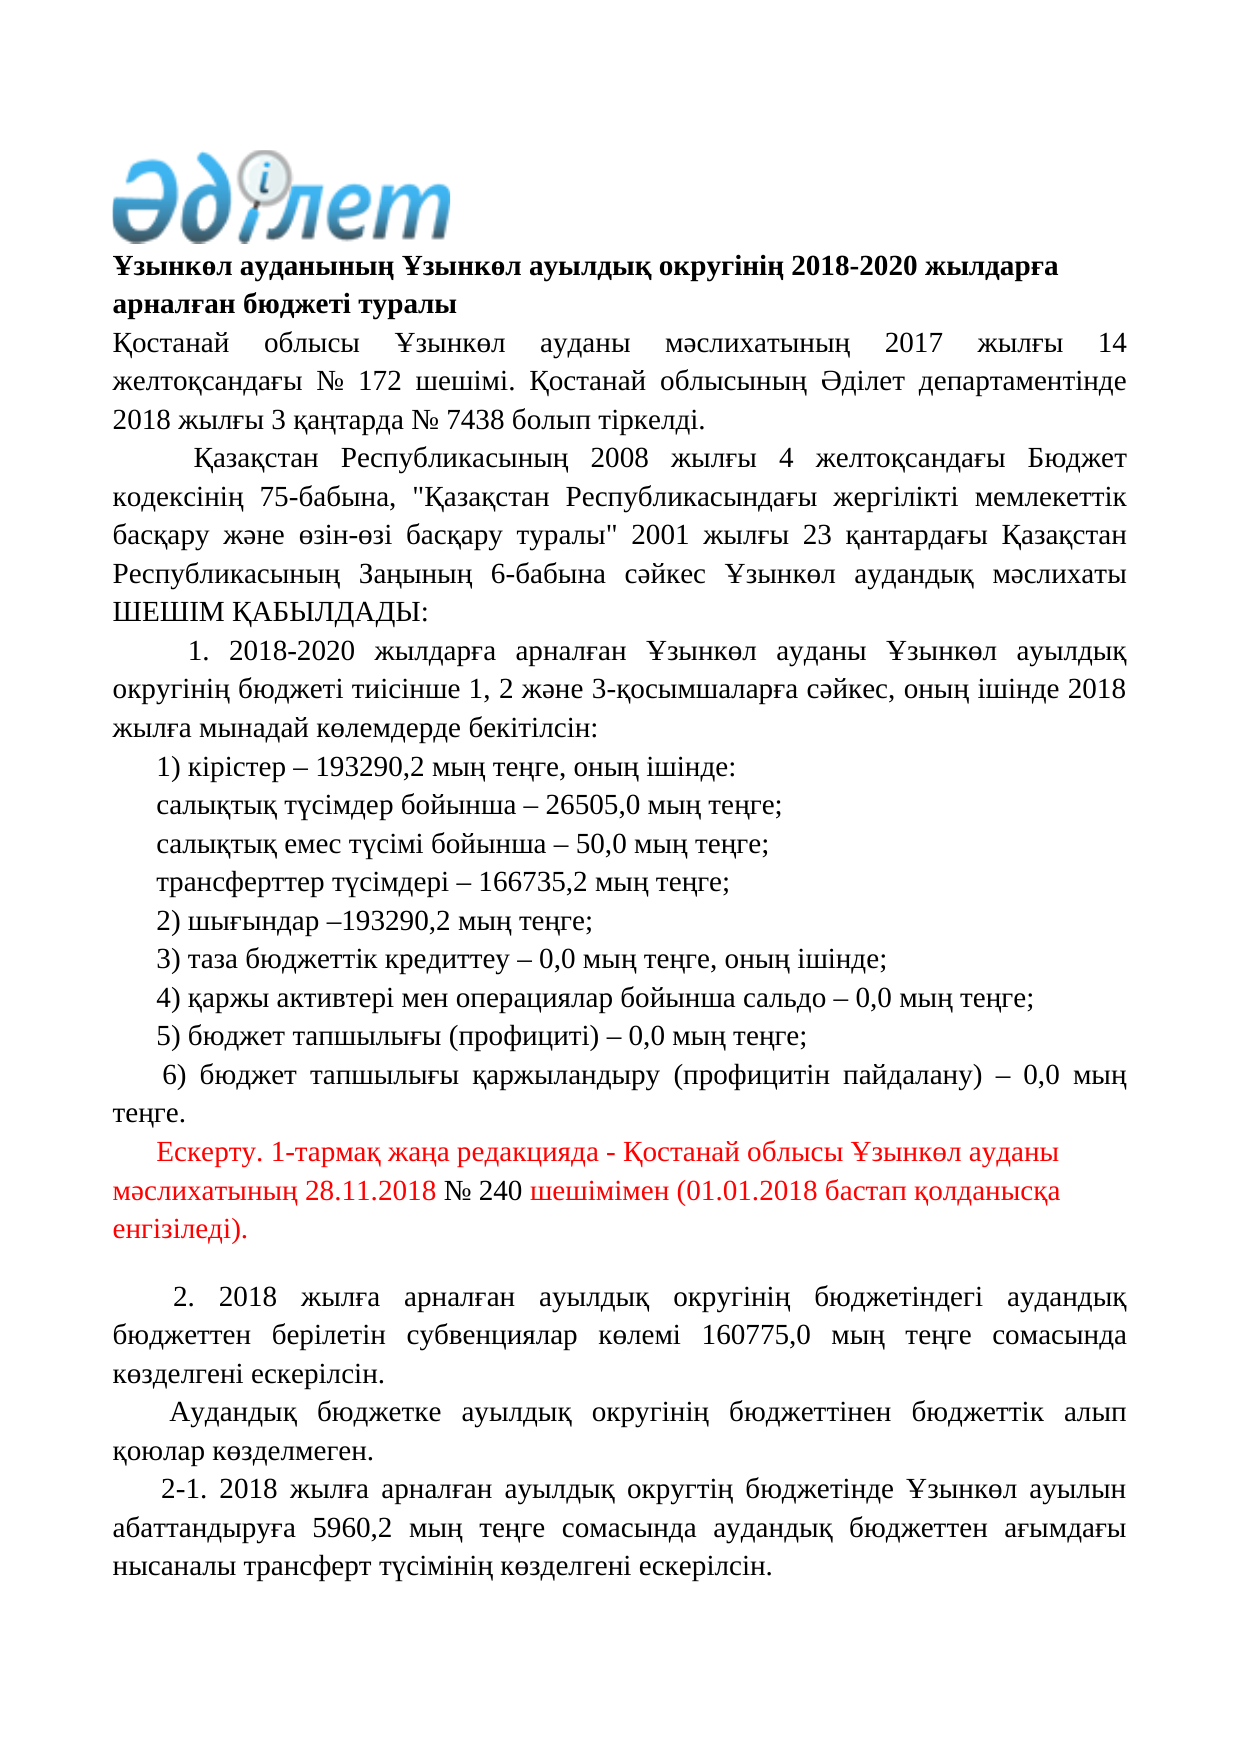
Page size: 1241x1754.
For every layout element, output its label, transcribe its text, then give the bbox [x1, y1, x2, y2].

picture [112, 150, 451, 244]
text 1. 2018-2020 жылдарға арналған Ұзынкөл ауданы Ұзынкөл ауылдық округінің бюджеті тиісінше 1, 2 және 3-қосымшаларға сәйкес, оның ішінде 2018 жылға мынадай көлемдерде бекітілсін: [112, 633, 1128, 744]
text Қостанай облысы Ұзынкөл ауданы мәслихатының 2017 жылғы 14 желтоқсандағы № 172 шешімі. Қостанай облысының Әділет департаментінде 2018 жылғы 3 қаңтарда № 7438 болып тіркелді. [112, 325, 1128, 435]
text 2-1. 2018 жылға арналған ауылдық округтің бюджетінде Ұзынкөл ауылын абаттандыруға 5960,2 мың теңге сомасында аудандық бюджеттен ағымдағы нысаналы трансферт түсімінің көзделгені ескерілсін. [112, 1471, 1128, 1582]
text 4) қаржы активтері мен операциялар бойынша сальдо – 0,0 мың теңге; [112, 980, 1128, 1013]
text Ұзынкөл ауданының Ұзынкөл ауылдық округінің 2018-2020 жылдарға арналған бюджеті туралы [112, 248, 1128, 320]
text 1) кірістер – 193290,2 мың теңге, оның ішінде: [112, 749, 1128, 782]
text 3) таза бюджеттік кредиттеу – 0,0 мың теңге, оның ішінде; [112, 941, 1128, 975]
text трансферттер түсімдері – 166735,2 мың теңге; [112, 864, 1128, 898]
text 2. 2018 жылға арналған ауылдық округінің бюджетіндегі аудандық бюджеттен берілетін субвенциялар көлемі 160775,0 мың теңге сомасында көзделгені ескерілсін. [112, 1279, 1128, 1389]
text 5) бюджет тапшылығы (профициті) – 0,0 мың теңге; [112, 1018, 1128, 1052]
text 6) бюджет тапшылығы қаржыландыру (профицитін пайдалану) – 0,0 мың теңге. [112, 1057, 1128, 1129]
text салықтық емес түсімі бойынша – 50,0 мың теңге; [112, 826, 1128, 859]
text Аудандық бюджетке ауылдық округінің бюджеттінен бюджеттік алып қоюлар көзделмеген. [112, 1394, 1128, 1466]
text Қазақстан Республикасының 2008 жылғы 4 желтоқсандағы Бюджет кодексінің 75-бабына, "Қазақстан Республикасындағы жергілікті мемлекеттік басқару және өзін-өзі басқару туралы" 2001 жылғы 23 қантардағы Қазақстан Республикасының Заңының 6-бабына сәйкес Ұзынкөл аудандық мәслихаты ШЕШІМ ҚАБЫЛДАДЫ: [112, 440, 1128, 628]
text 2) шығындар –193290,2 мың теңге; [112, 903, 1128, 936]
text Ескерту. 1-тармақ жаңа редакцияда - Қостанай облысы Ұзынкөл ауданы мәслихатының 28.11.2018 № 240 шешімімен (01.01.2018 бастап қолданысқа енгізіледі). [112, 1134, 1128, 1275]
text салықтық түсімдер бойынша – 26505,0 мың теңге; [112, 787, 1128, 821]
